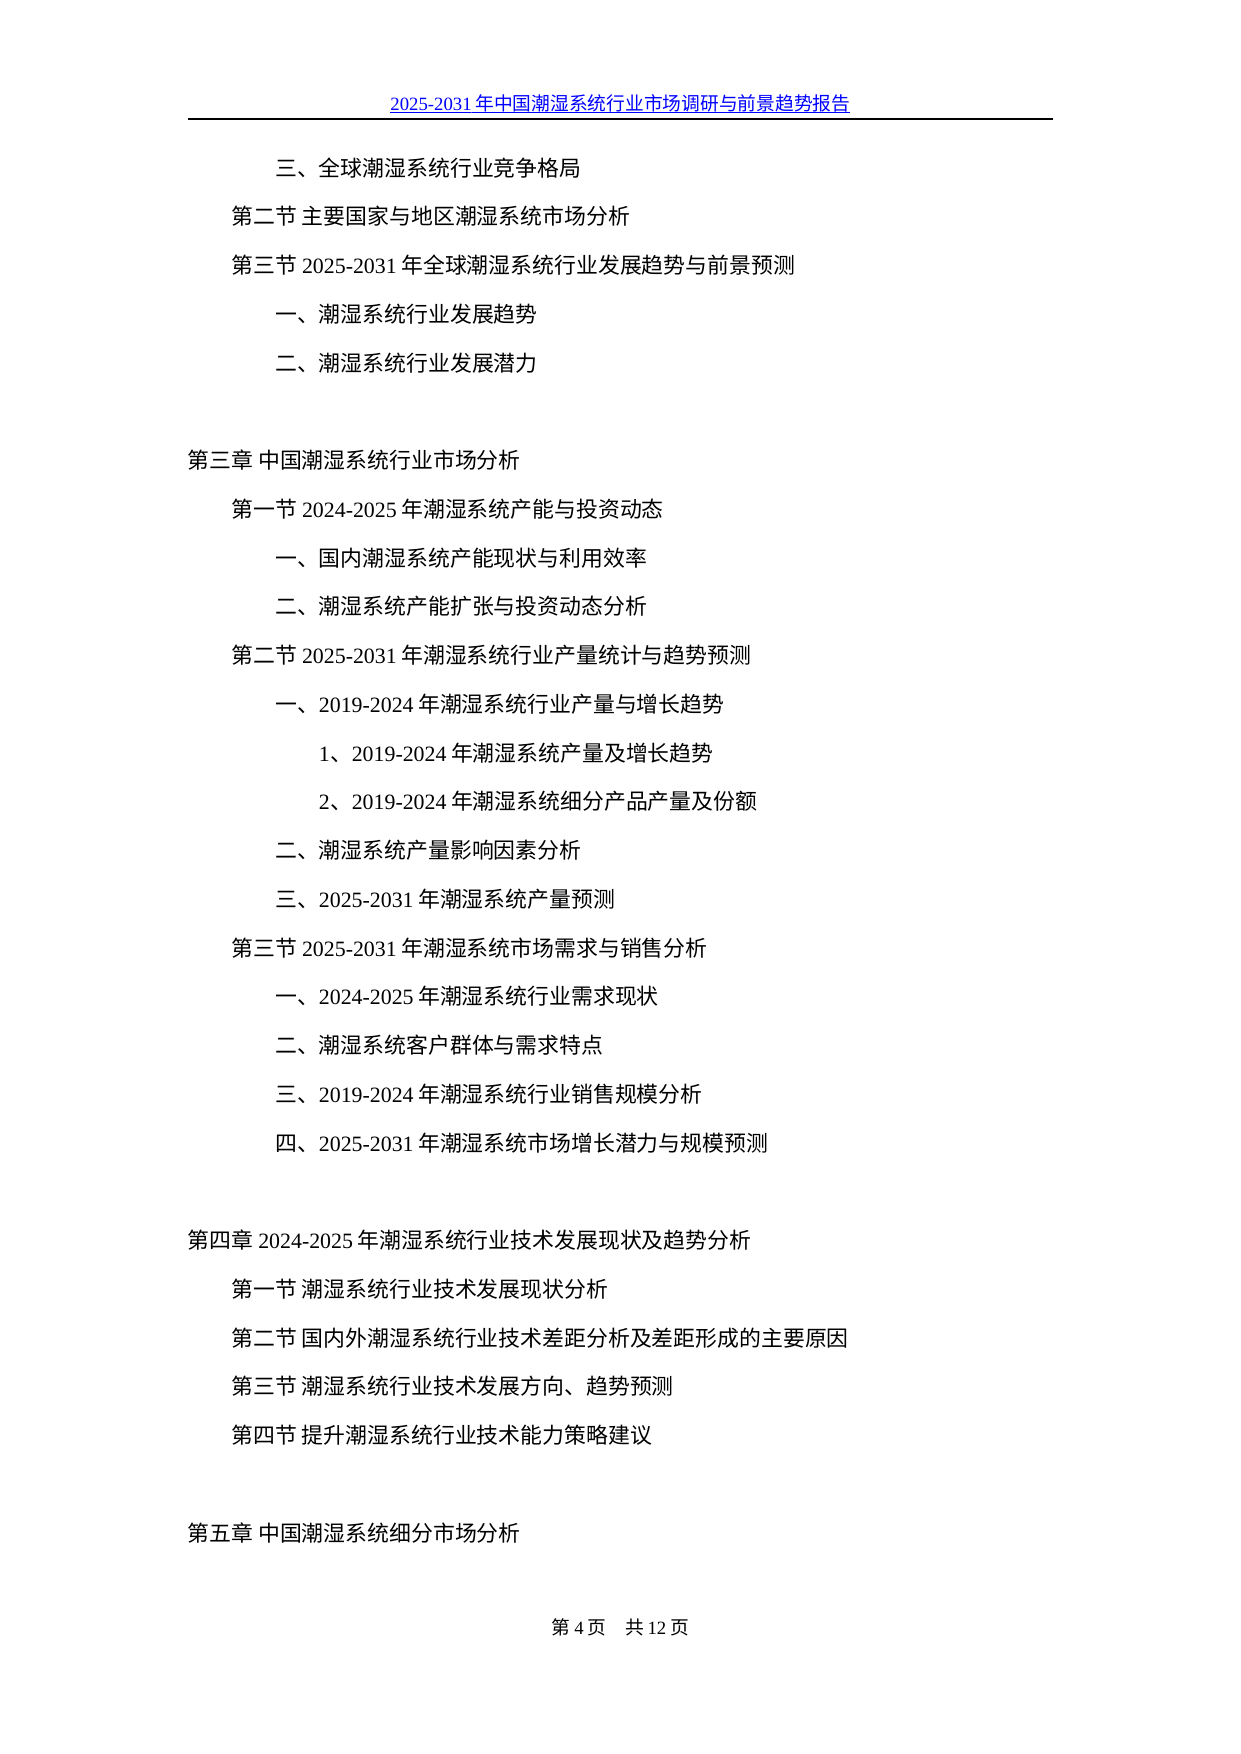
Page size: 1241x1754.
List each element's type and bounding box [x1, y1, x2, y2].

text [187, 150, 1053, 1548]
